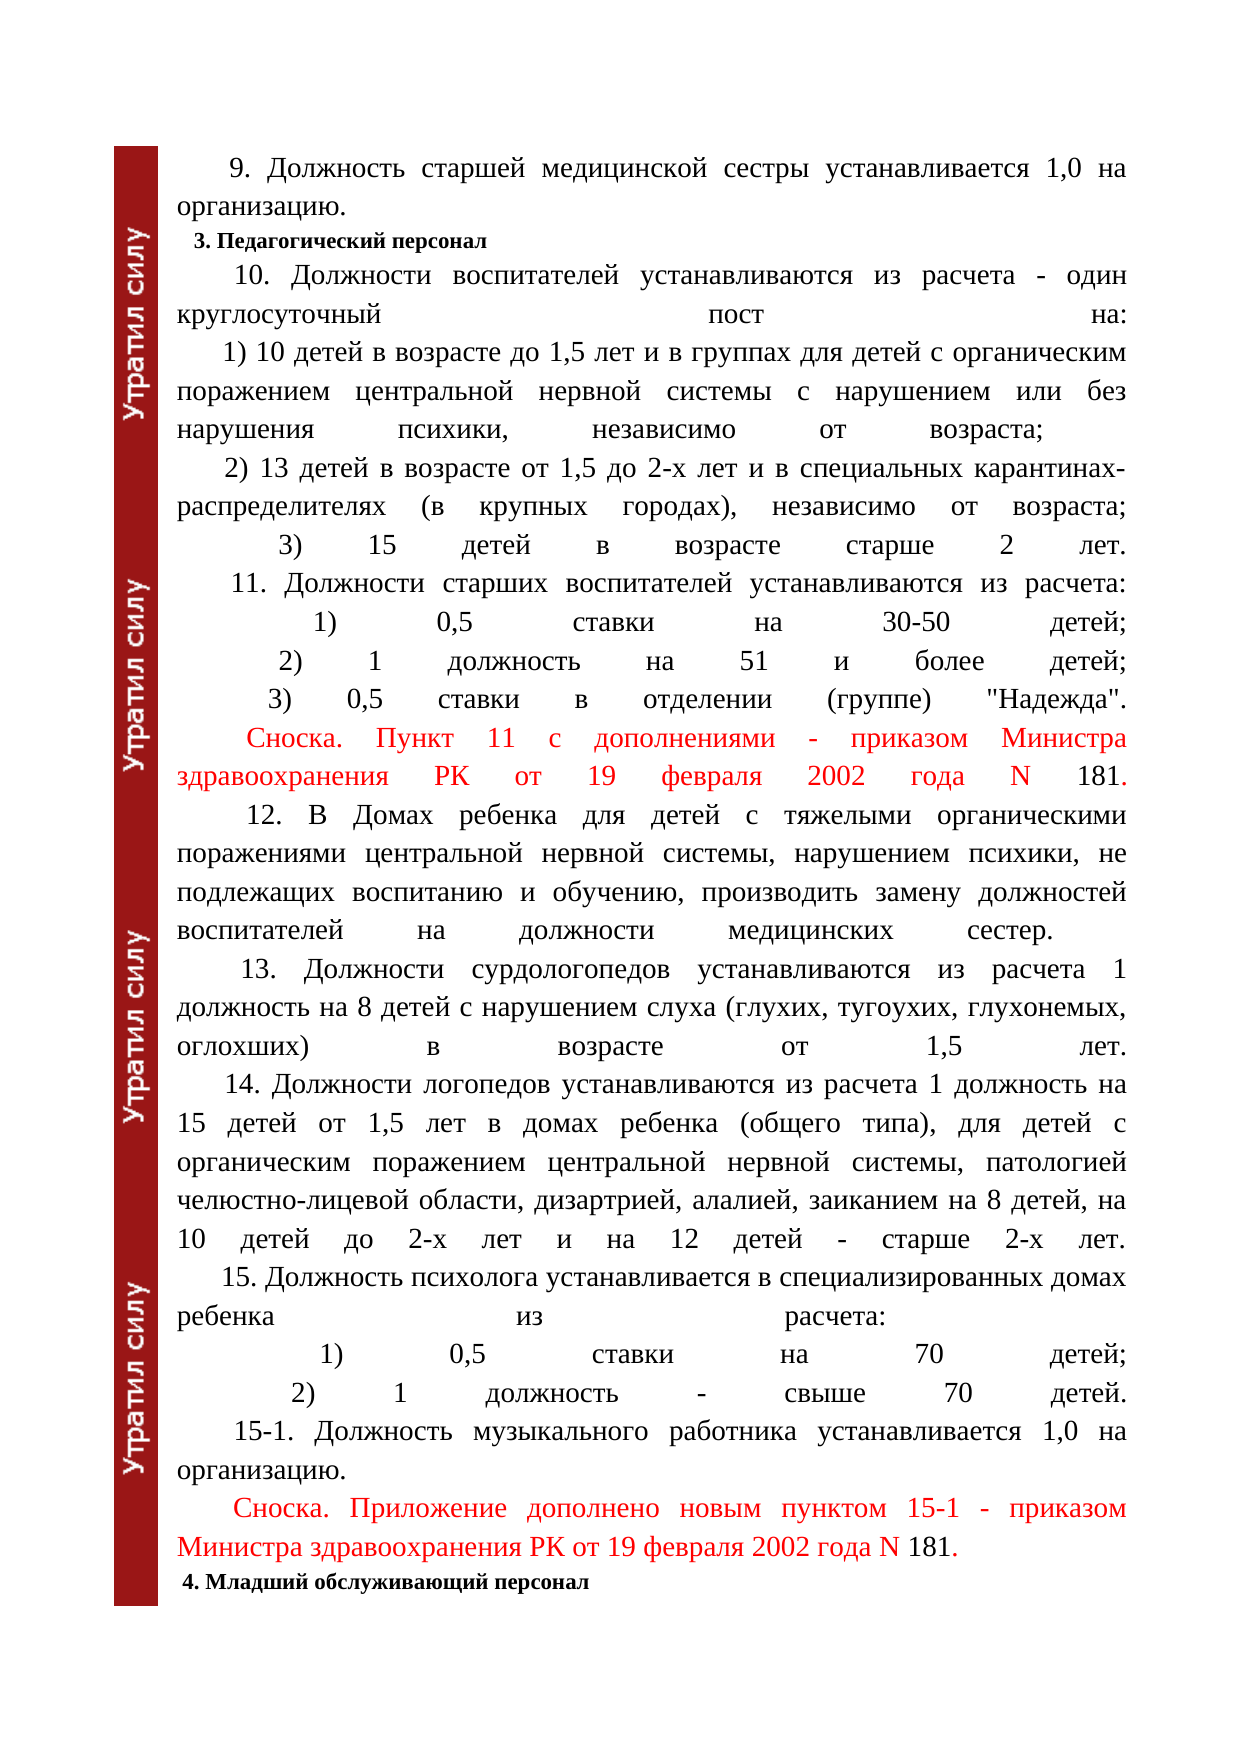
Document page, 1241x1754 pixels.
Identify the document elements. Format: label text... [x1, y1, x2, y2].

text 3. Педагогический персонал [112, 227, 1128, 253]
text 4. Младший обслуживающий персонал [112, 1568, 1128, 1594]
text 10. Должности воспитателей устанавливаются из расчета - один круглосуточный пост на: 1) 10 детей в возрасте до 1,5 лет и в группах для детей с органическим поражением центральной нервной системы с нарушением или без нарушения психики, независимо от возраста; 2) 13 детей в возрасте от 1,5 до 2-х лет и в специальных карантинах-распределителях (в крупных городах), независимо от возраста; 3) 15 детей в возрасте старше 2 лет. 11. Должности старших воспитателей устанавливаются из расчета: 1) 0,5 ставки на 30-50 детей; 2) 1 должность на 51 и более детей; 3) 0,5 ставки в отделении (группе) "Надежда". Сноска. Пункт 11 с дополнениями - приказом Министра здравоохранения РК от 19 февраля 2002 года N 181. 12. В Домах ребенка для детей с тяжелыми органическими поражениями центральной нервной системы, нарушением психики, не подлежащих воспитанию и обучению, производить замену должностей воспитателей на должности медицинских сестер. 13. Должности сурдологопедов устанавливаются из расчета 1 должность на 8 детей с нарушением слуха (глухих, тугоухих, глухонемых, оглохших) в возрасте от 1,5 лет. 14. Должности логопедов устанавливаются из расчета 1 должность на 15 детей от 1,5 лет в домах ребенка (общего типа), для детей с органическим поражением центральной нервной системы, патологией челюстно-лицевой области, дизартрией, алалией, заиканием на 8 детей, на 10 детей до 2-х лет и на 12 детей - старше 2-х лет. 15. Должность психолога устанавливается в специализированных домах ребенка из расчета: 1) 0,5 ставки на 70 детей; 2) 1 должность - свыше 70 детей. 15-1. Должность музыкального работника устанавливается 1,0 на организацию. Сноска. Приложение дополнено новым пунктом 15-1 - приказом Министра здравоохранения РК от 19 февраля 2002 года N 181. [112, 257, 1128, 1563]
picture [114, 222, 158, 227]
picture [114, 146, 158, 150]
picture [114, 253, 158, 257]
picture [114, 1594, 158, 1606]
picture [114, 1563, 158, 1568]
